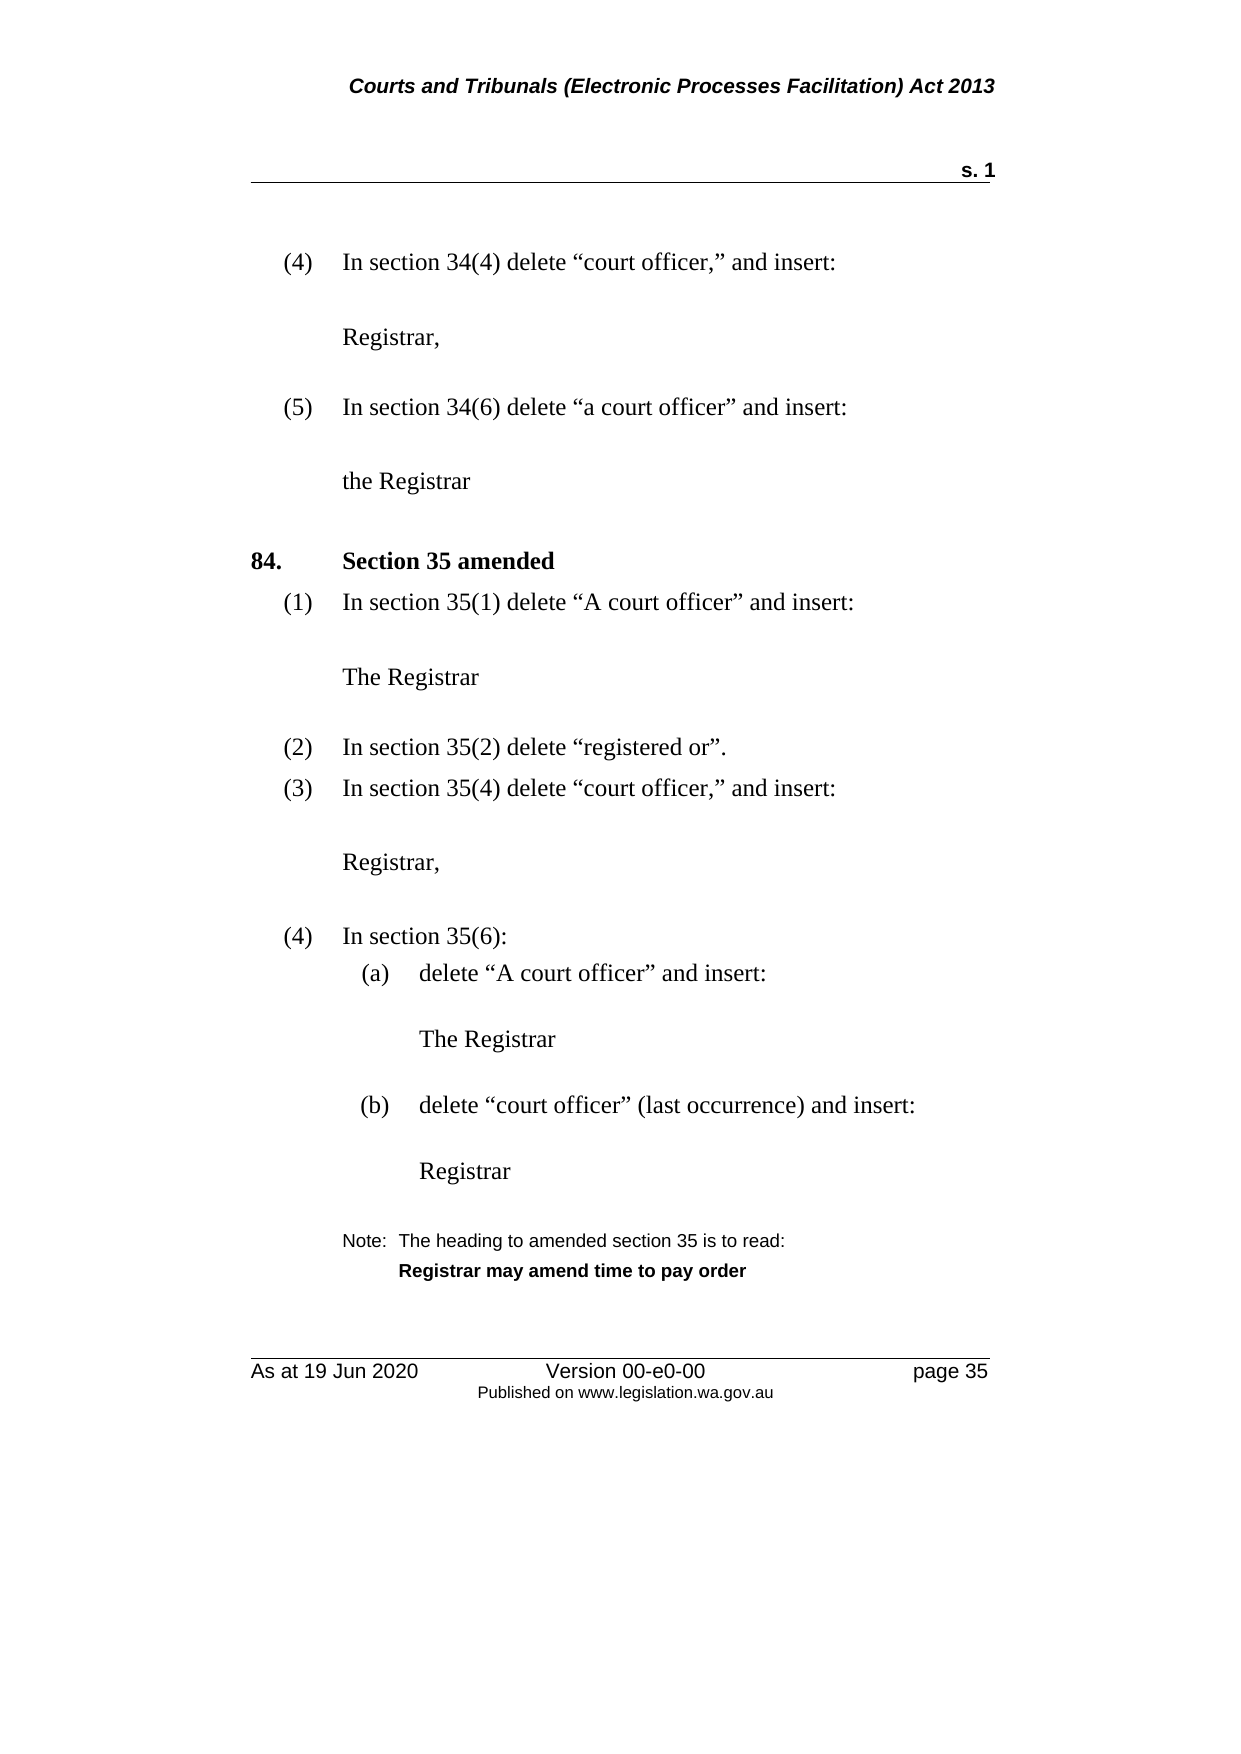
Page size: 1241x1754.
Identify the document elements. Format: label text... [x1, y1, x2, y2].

text (4) In section 35(6): [251, 921, 990, 950]
text Registrar, [251, 322, 990, 350]
text Registrar [251, 1156, 990, 1184]
text Note: The heading to amended section 35 is to read: [251, 1230, 990, 1252]
text The Registrar [251, 1024, 990, 1053]
text (2) In section 35(2) delete “registered or”. [251, 732, 990, 760]
subtitle 84. Section 35 amended [251, 546, 990, 575]
subtitle Registrar may amend time to pay order [251, 1260, 990, 1281]
text (4) In section 34(4) delete “court officer,” and insert: [251, 247, 990, 276]
text the Registrar [251, 466, 990, 494]
text (b) delete “court officer” (last occurrence) and insert: [251, 1090, 990, 1119]
text The Registrar [251, 662, 990, 690]
text (3) In section 35(4) delete “court officer,” and insert: [251, 773, 990, 802]
text Registrar, [251, 847, 990, 876]
text (5) In section 34(6) delete “a court officer” and insert: [251, 392, 990, 420]
text (1) In section 35(1) delete “A court officer” and insert: [251, 587, 990, 616]
text (a) delete “A court officer” and insert: [251, 958, 990, 987]
